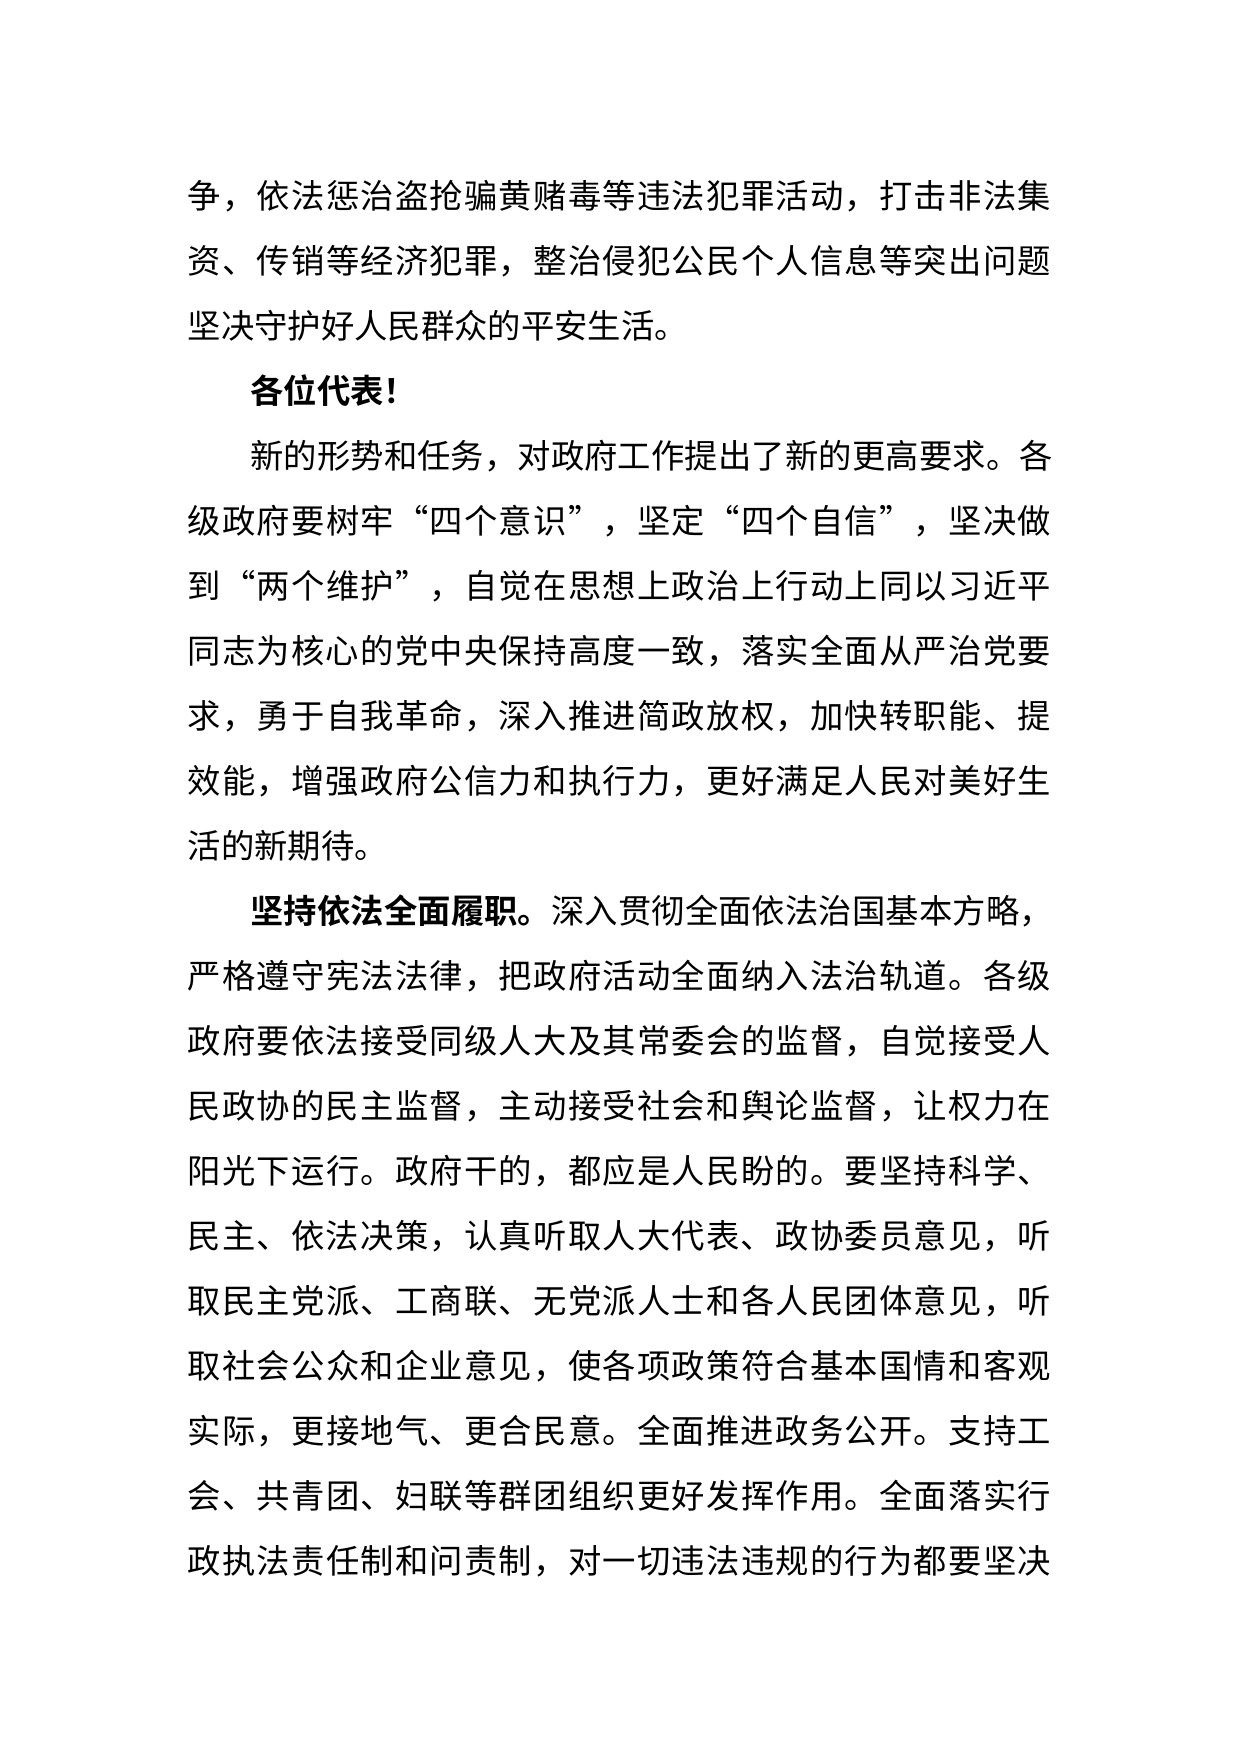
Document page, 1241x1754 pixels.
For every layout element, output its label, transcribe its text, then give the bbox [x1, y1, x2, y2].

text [187, 162, 1053, 357]
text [187, 877, 1053, 1592]
text 新的形势和任务，对政府工作提出了新的更高要求。各级政府要树牢“四个意识”，坚定“四个自信”，坚决做到“两个维护”，自觉在思想上政治上行动上同以习近平同志为核心的党中央保持高度一致，落实全面从严治党要求，勇于自我革命，深入推进简政放权，加快转职能、提效能，增强政府公信力和执行力，更好满足人民对美好生活的新期待。 [187, 422, 1053, 877]
text 各位代表！ [187, 357, 1053, 422]
